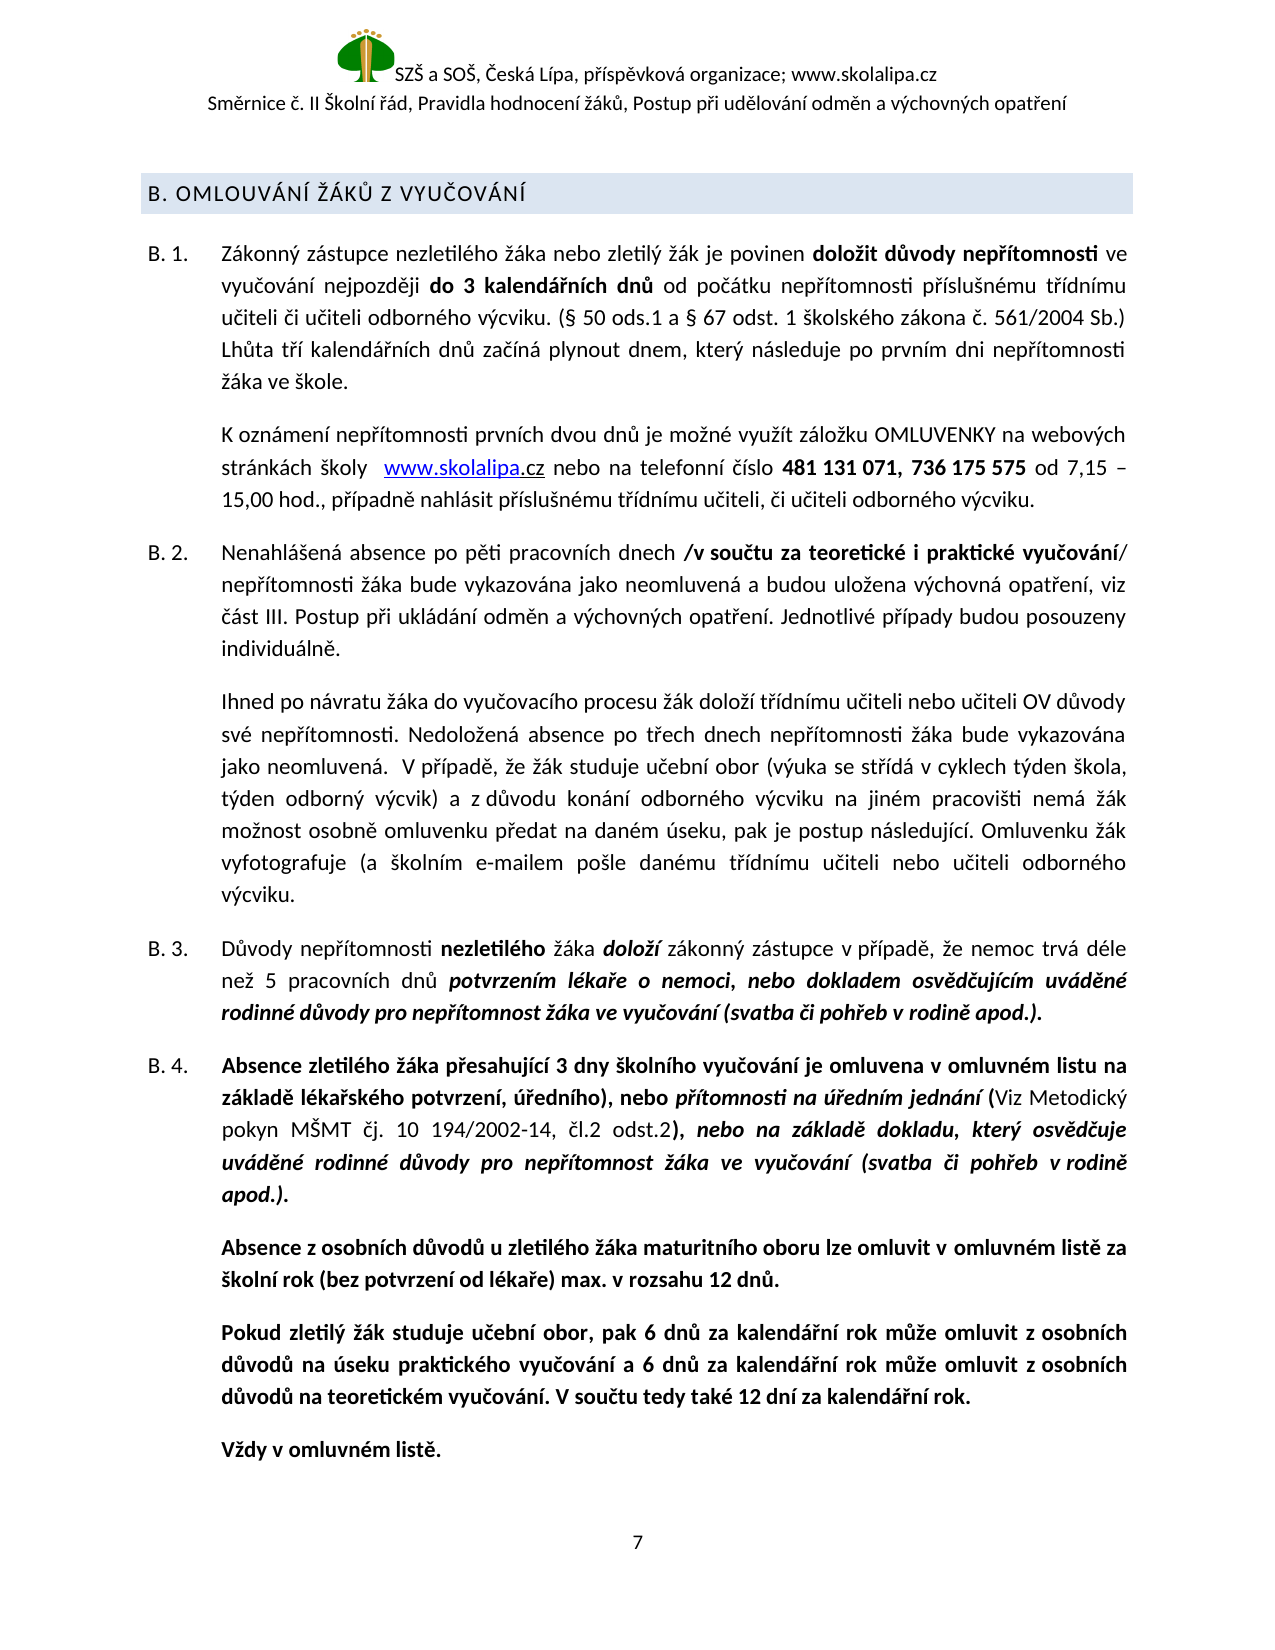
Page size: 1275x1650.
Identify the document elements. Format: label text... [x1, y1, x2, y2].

text B. 1. Zákonný zástupce nezletilého žáka nebo zletilý žák je povinen doložit důvody nepřítomnosti ve vyučování nejpozději do 3 kalendářních dnů od počátku nepřítomnosti příslušnému třídnímu učiteli či učiteli odborného výcviku. (§ 50 ods.1 a § 67 odst. 1 školského zákona č. 561/2004 Sb.) Lhůta tří kalendářních dnů začíná plynout dnem, který následuje po prvním dni nepřítomnosti žáka ve škole. [148, 239, 1127, 396]
subtitle B. Omlouvání žáků z vyučování [148, 180, 1127, 207]
text B. 4. Absence zletilého žáka přesahující 3 dny školního vyučování je omluvena v omluvném listu na základě lékařského potvrzení, úředního), nebo přítomnosti na úředním jednání (Viz Metodický pokyn MŠMT čj. 10 194/2002-14, čl.2 odst.2), nebo na základě dokladu, který osvědčuje uváděné rodinné důvody pro nepřítomnost žáka ve vyučování (svatba či pohřeb v rodině apod.). [148, 1051, 1127, 1208]
text Pokud zletilý žák studuje učební obor, pak 6 dnů za kalendářní rok může omluvit z osobních důvodů na úseku praktického vyučování a 6 dnů za kalendářní rok může omluvit z osobních důvodů na teoretickém vyučování. V součtu tedy také 12 dní za kalendářní rok. [221, 1318, 1127, 1410]
text Ihned po návratu žáka do vyučovacího procesu žák doloží třídnímu učiteli nebo učiteli OV důvody své nepřítomnosti. Nedoložená absence po třech dnech nepřítomnosti žáka bude vykazována jako neomluvená. V případě, že žák studuje učební obor (výuka se střídá v cyklech týden škola, týden odborný výcvik) a z důvodu konání odborného výcviku na jiném pracovišti nemá žák možnost osobně omluvenku předat na daném úseku, pak je postup následující. Omluvenku žák vyfotografuje (a školním e-mailem pošle danému třídnímu učiteli nebo učiteli odborného výcviku. [221, 687, 1127, 909]
picture [337, 29, 395, 82]
text Absence z osobních důvodů u zletilého žáka maturitního oboru lze omluvit v omluvném listě za školní rok (bez potvrzení od lékaře) max. v rozsahu 12 dnů. [221, 1233, 1127, 1293]
text B. 2. Nenahlášená absence po pěti pracovních dnech /v součtu za teoretické i praktické vyučování/ nepřítomnosti žáka bude vykazována jako neomluvená a budou uložena výchovná opatření, viz část III. Postup při ukládání odměn a výchovných opatření. Jednotlivé případy budou posouzeny individuálně. [148, 538, 1127, 662]
text K oznámení nepřítomnosti prvních dvou dnů je možné využít záložku OMLUVENKY na webových stránkách školy www.skolalipa.cz nebo na telefonní číslo 481 131 071, 736 175 575 od 7,15 – 15,00 hod., případně nahlásit příslušnému třídnímu učiteli, či učiteli odborného výcviku. [148, 421, 1127, 513]
text B. 3. Důvody nepřítomnosti nezletilého žáka doloží zákonný zástupce v případě, že nemoc trvá déle než 5 pracovních dnů potvrzením lékaře o nemoci, nebo dokladem osvědčujícím uváděné rodinné důvody pro nepřítomnost žáka ve vyučování (svatba či pohřeb v rodině apod.). [148, 934, 1127, 1026]
text Vždy v omluvném listě. [221, 1435, 1127, 1463]
